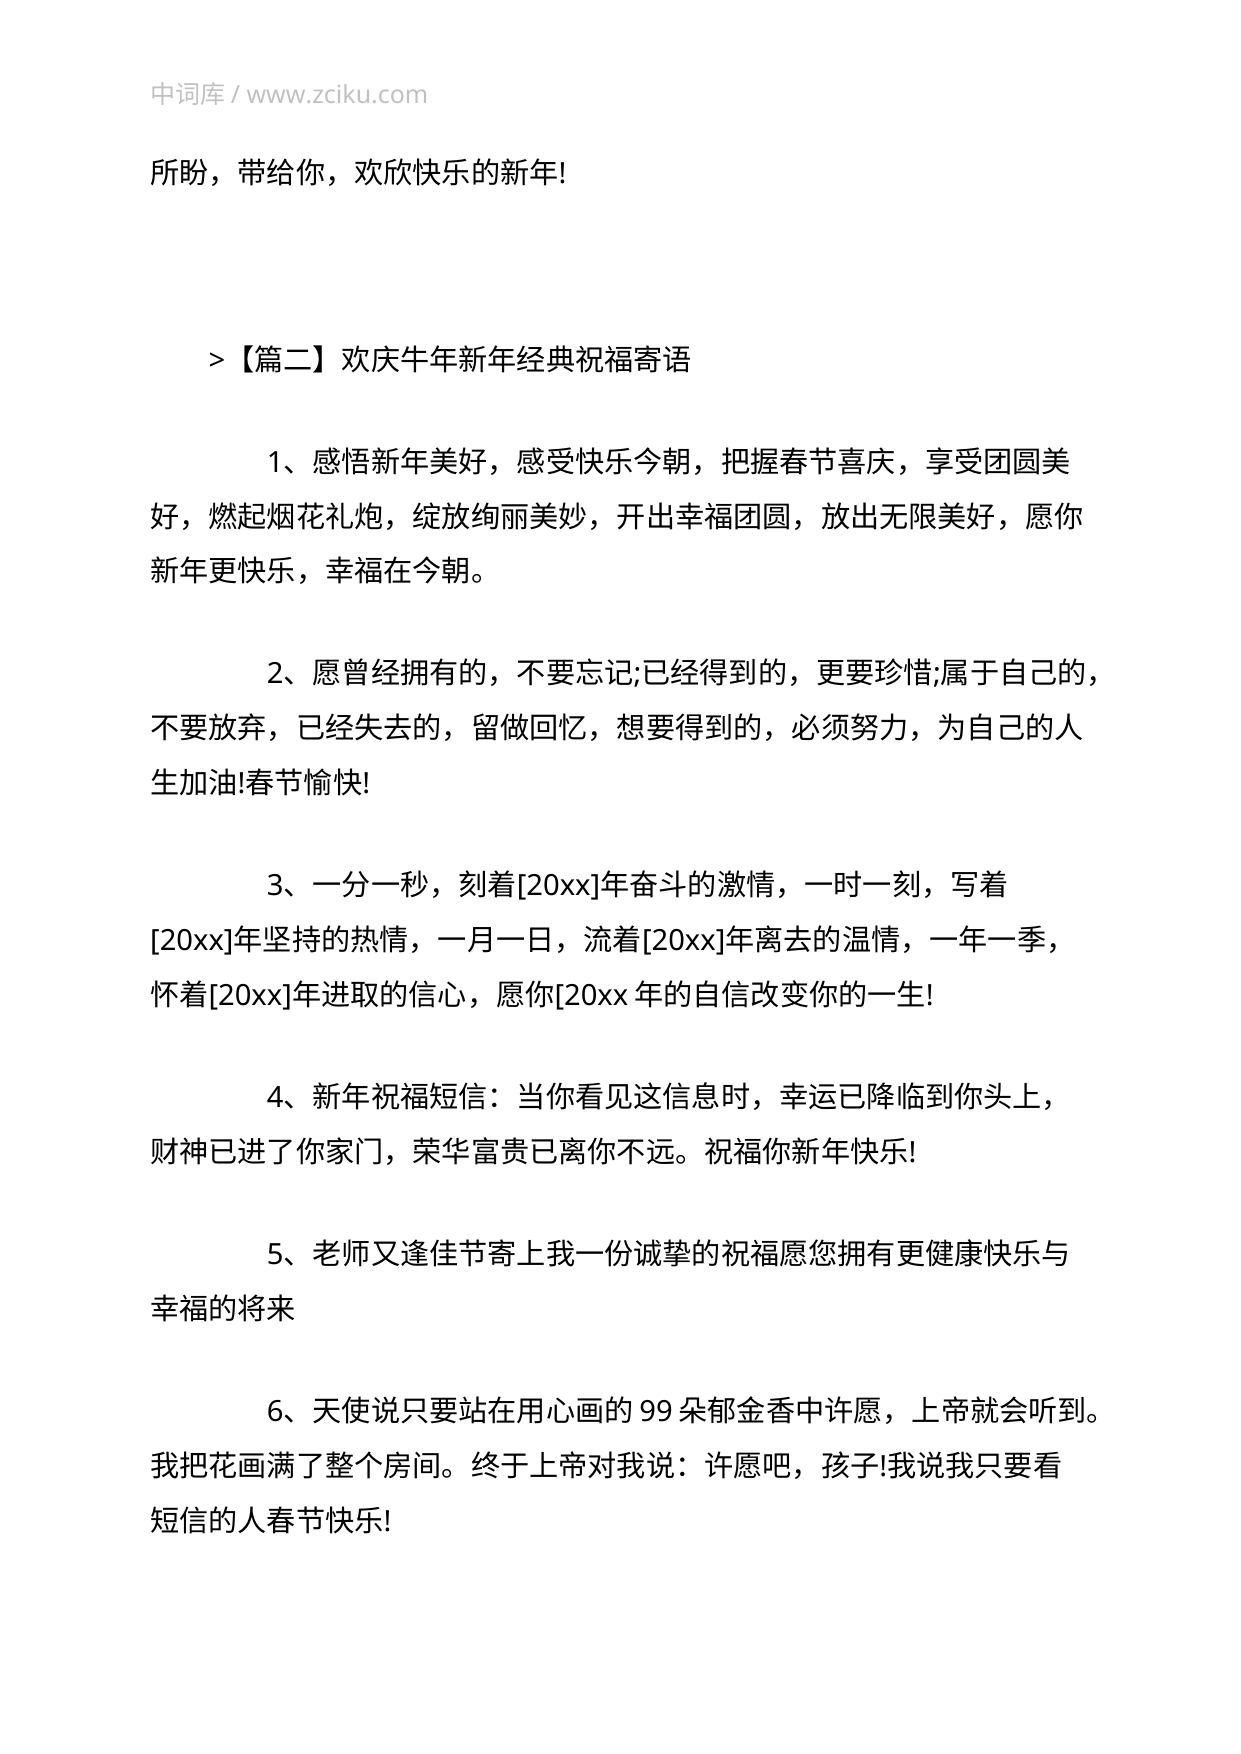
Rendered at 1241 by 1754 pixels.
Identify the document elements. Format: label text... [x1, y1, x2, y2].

text 6、天使说只要站在用心画的99朵郁金香中许愿，上帝就会听到。我把花画满了整个房间。终于上帝对我说：许愿吧，孩子!我说我只要看短信的人春节快乐! [150, 1387, 1090, 1540]
text 2、愿曾经拥有的，不要忘记;已经得到的，更要珍惜;属于自己的，不要放弃，已经失去的，留做回忆，想要得到的，必须努力，为自己的人生加油!春节愉快! [150, 650, 1090, 802]
text 4、新年祝福短信：当你看见这信息时，幸运已降临到你头上，财神已进了你家门，荣华富贵已离你不远。祝福你新年快乐! [150, 1074, 1090, 1171]
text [150, 150, 1090, 192]
text 3、一分一秒，刻着[20xx]年奋斗的激情，一时一刻，写着[20xx]年坚持的热情，一月一日，流着[20xx]年离去的温情，一年一季，怀着[20xx]年进取的信心，愿你[20xx年的自信改变你的一生! [150, 862, 1090, 1014]
text 1、感悟新年美好，感受快乐今朝，把握春节喜庆，享受团圆美好，燃起烟花礼炮，绽放绚丽美妙，开出幸福团圆，放出无限美好，愿你新年更快乐，幸福在今朝。 [150, 438, 1090, 590]
text 5、老师又逢佳节寄上我一份诚挚的祝福愿您拥有更健康快乐与幸福的将来 [150, 1231, 1090, 1328]
text >【篇二】欢庆牛年新年经典祝福寄语 [150, 336, 1090, 378]
